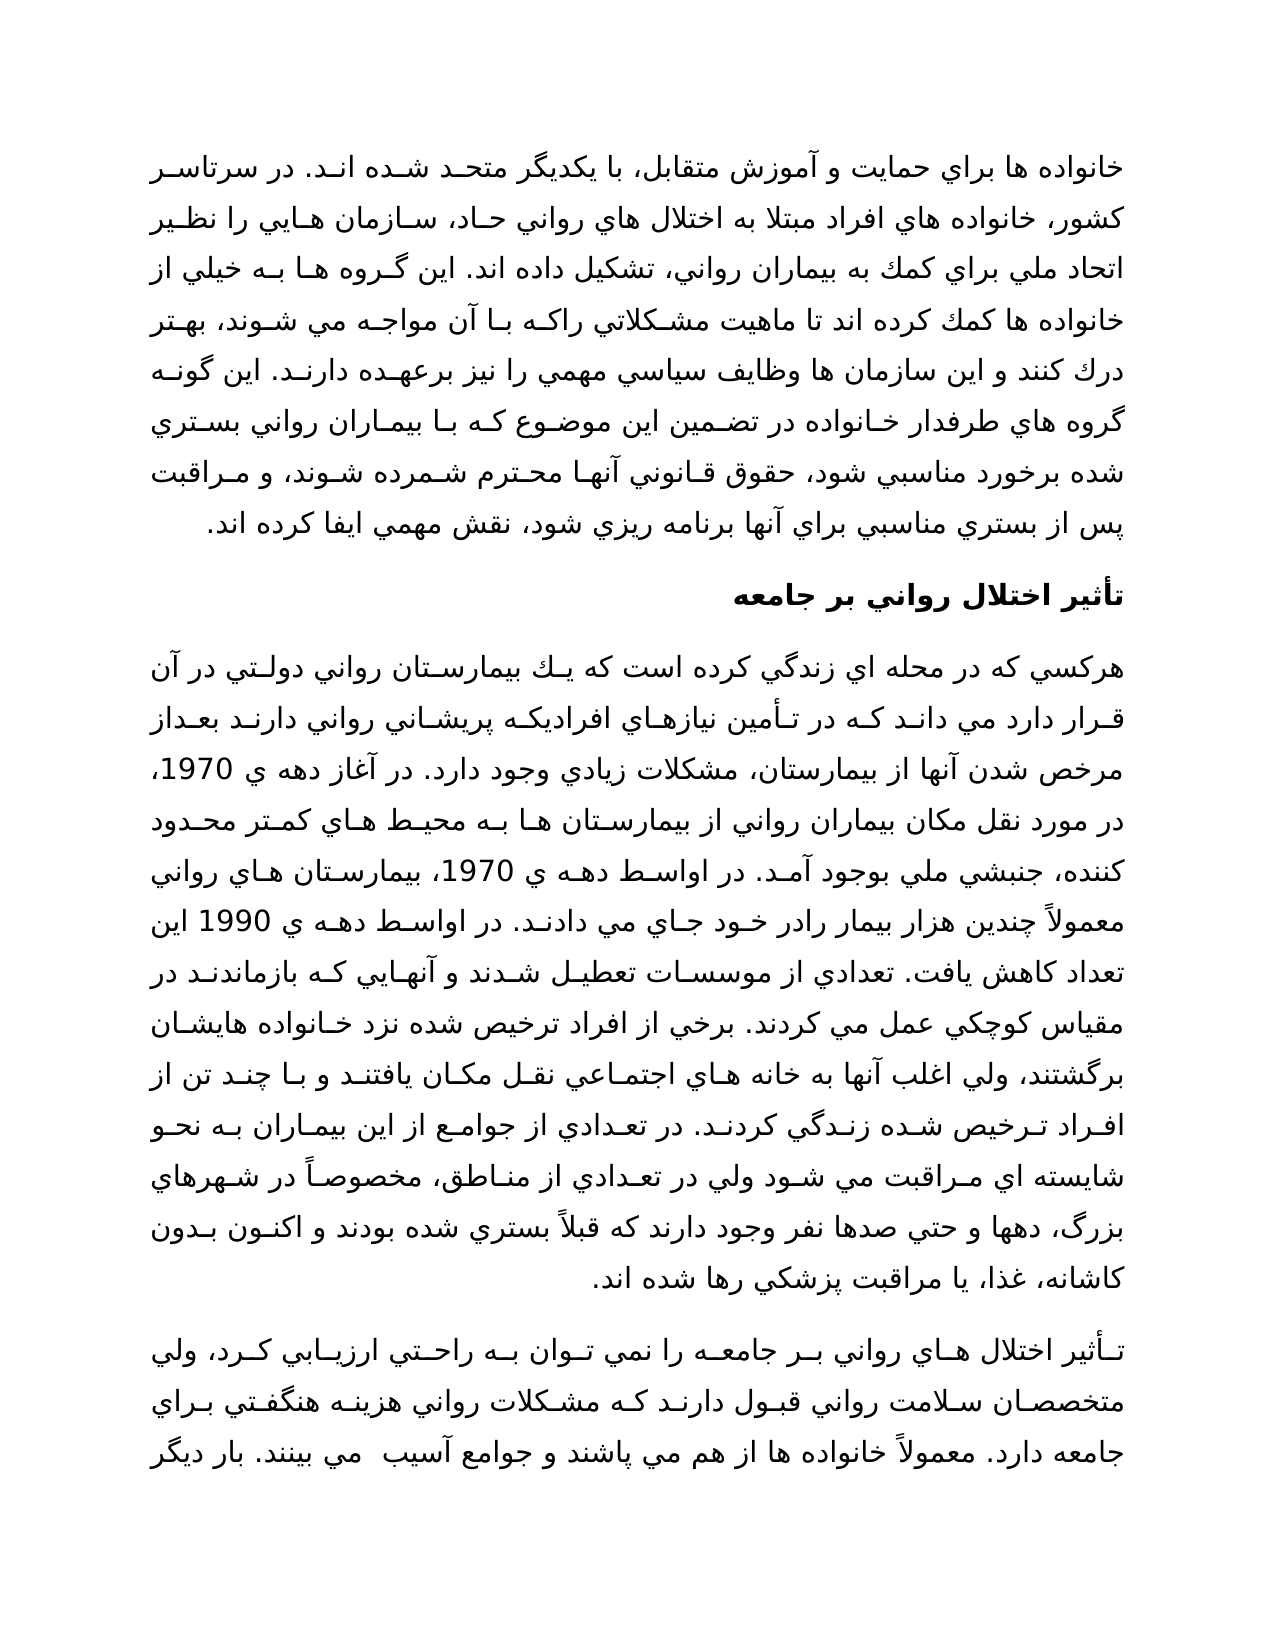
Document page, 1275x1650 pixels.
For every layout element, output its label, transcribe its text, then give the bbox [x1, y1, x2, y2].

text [150, 1333, 1125, 1469]
text هركسي كه در محله اي زندگي كرده است كه يك بيمارستان رواني دولتي در آن قرار دارد مي داند كه در تأمين نيازهاي افراديكه پريشاني رواني دارند بعداز مرخص شدن آنها از بيمارستان، مشكلات زيادي وجود دارد. در آغاز دهه ي 1970، در مورد نقل مكان بيماران رواني از بيمارستان ها به محيط هاي كمتر محدود كننده، جنبشي ملي بوجود آمد. در اواسط دهه ي 1970، بيمارستان هاي رواني معمولاً چندين هزار بيمار رادر خود جاي مي دادند. در اواسط دهه ي 1990 اين تعداد كاهش يافت. تعدادي از موسسات تعطيل شدند و آنهايي كه بازماندند در مقياس كوچكي عمل مي كردند. برخي از افراد ترخيص شده نزد خانواده هايشان برگشتند، ولي اغلب آنها به خانه هاي اجتماعي نقل مكان يافتند و با چند تن از افراد ترخيص شده زندگي كردند. در تعدادي از جوامع از اين بيماران به نحو شايسته اي مراقبت مي شود ولي در تعدادي از مناطق، مخصوصاً در شهرهاي بزرگ، دهها و حتي صدها نفر وجود دارند كه قبلاً بستري شده بودند و اكنون بدون كاشانه، غذا، يا مراقبت پزشكي رها شده اند. [150, 650, 1125, 1295]
text خانواده ها براي حمايت و آموزش متقابل، با يكديگر متحد شده اند. در سرتاسر كشور، خانواده هاي افراد مبتلا به اختلال هاي رواني حاد، سازمان هايي را نظير اتحاد ملي براي كمك به بيماران رواني، تشكيل داده اند. اين گروه ها به خيلي از خانواده ها كمك كرده اند تا ماهيت مشكلاتي راكه با آن مواجه مي شوند، بهتر درك كنند و اين سازمان ها وظايف سياسي مهمي را نيز برعهده دارند. اين گونه گروه هاي طرفدار خانواده در تضمين اين موضوع كه با بيماران رواني بستري شده برخورد مناسبي شود، حقوق قانوني آنها محترم شمرده شوند، و مراقبت پس از بستري مناسبي براي آنها برنامه ريزي شود، نقش مهمي ايفا كرده اند. [150, 150, 1125, 541]
text تأثير اختلال رواني بر جامعه [150, 578, 1125, 612]
